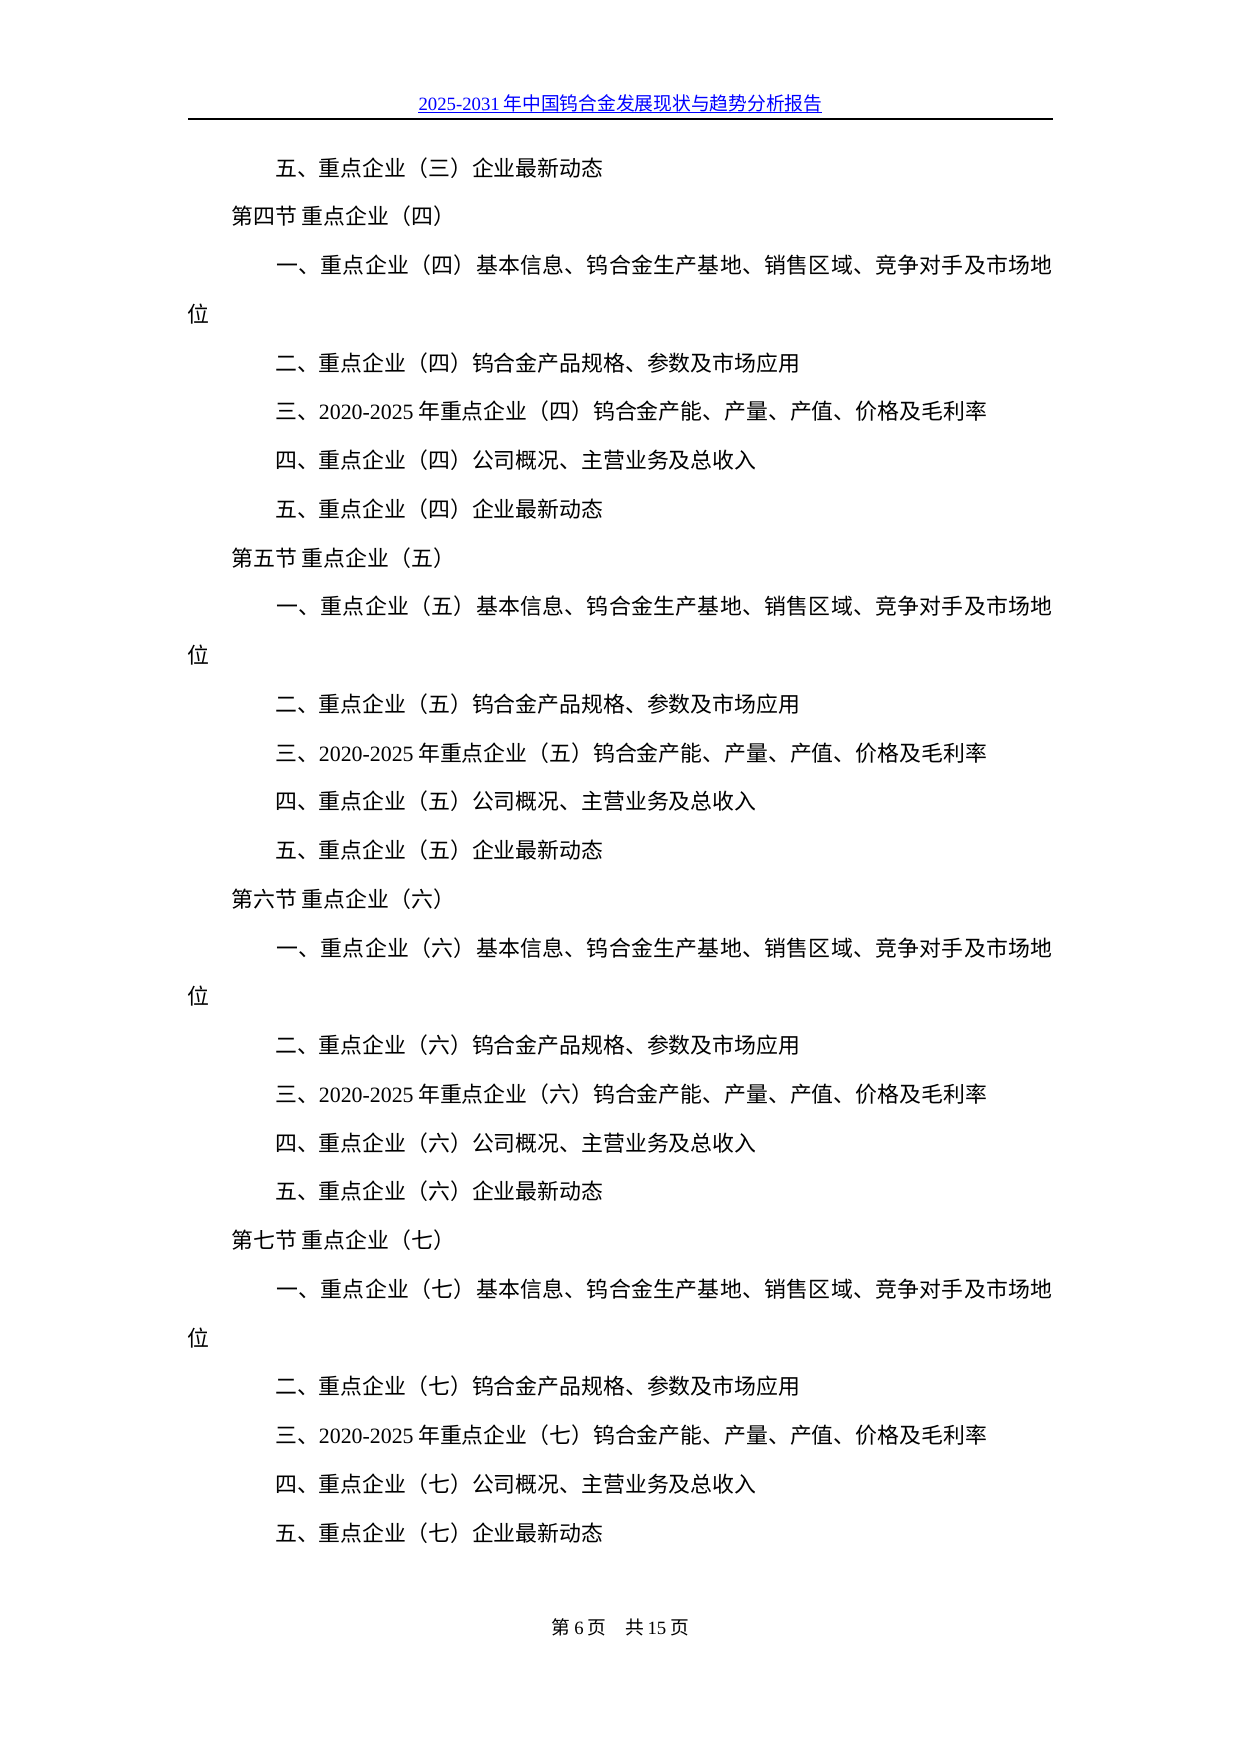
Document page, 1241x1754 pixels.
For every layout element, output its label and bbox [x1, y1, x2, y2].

text [187, 150, 1053, 1548]
